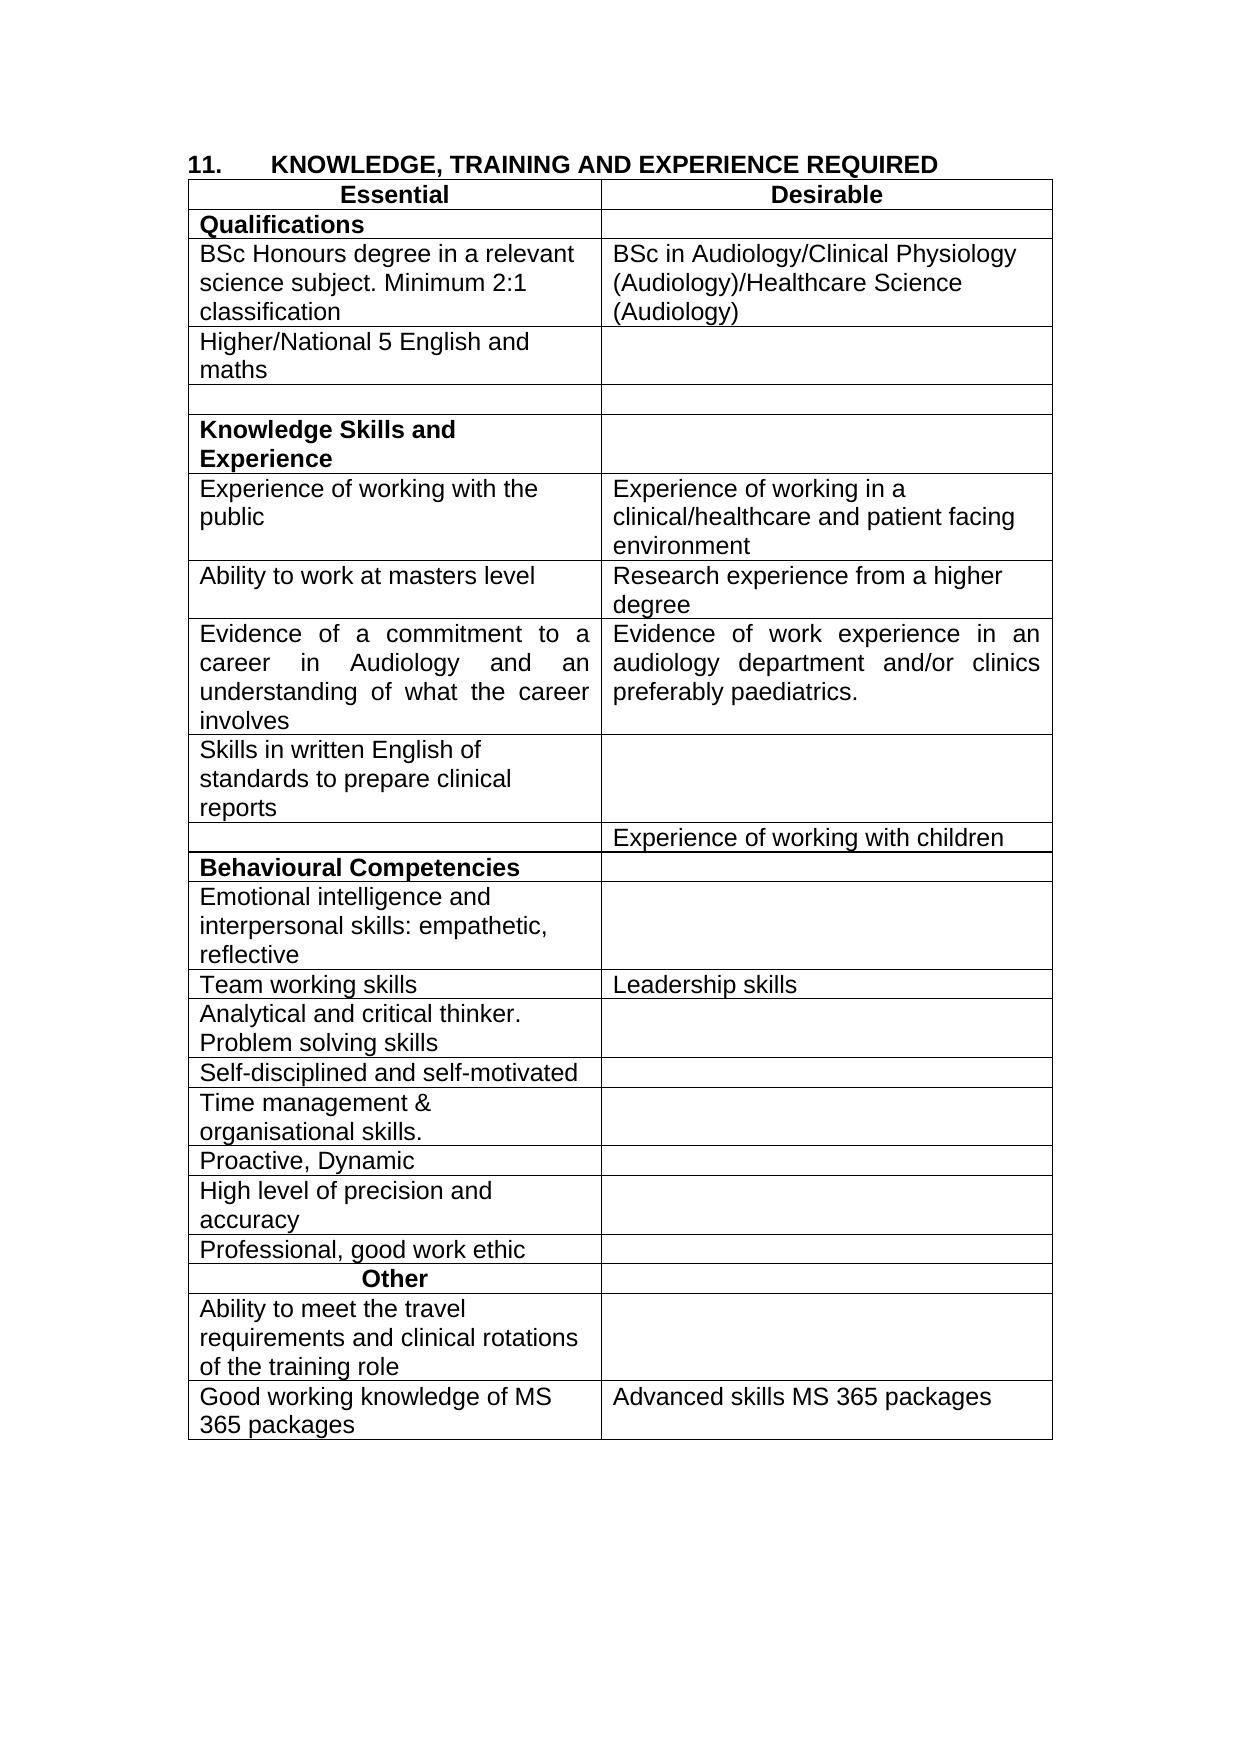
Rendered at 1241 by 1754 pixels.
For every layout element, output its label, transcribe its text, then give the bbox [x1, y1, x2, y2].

table_cell Evidence of work experience in an audiology department and/or clinics preferably paediatrics. [602, 619, 1052, 734]
table_cell [602, 327, 1052, 384]
table_cell Analytical and critical thinker. Problem solving skills [189, 999, 601, 1057]
table_cell Self-disciplined and self-motivated [189, 1058, 601, 1087]
table_cell [602, 210, 1052, 238]
table_cell Ability to meet the travel requirements and clinical rotations of the training role [189, 1294, 601, 1380]
table_cell Time management & organisational skills. [189, 1088, 601, 1145]
table_cell Experience of working with the public [189, 474, 601, 560]
table_cell Ability to work at masters level [189, 561, 601, 618]
table_cell BSc Honours degree in a relevant science subject. Minimum 2:1 classification [189, 239, 601, 326]
table_cell Qualifications [189, 210, 601, 238]
table_cell Proactive, Dynamic [189, 1146, 601, 1175]
table_header Essential [189, 180, 601, 208]
table_cell Emotional intelligence and interpersonal skills: empathetic, reflective [189, 882, 601, 968]
table_cell Knowledge Skills and Experience [189, 415, 601, 472]
table_cell Higher/National 5 English and maths [189, 327, 601, 384]
table_cell Skills in written English of standards to prepare clinical reports [189, 735, 601, 822]
table_cell Experience of working with children [602, 823, 1052, 851]
table_cell BSc in Audiology/Clinical Physiology (Audiology)/Healthcare Science (Audiology) [602, 239, 1052, 326]
table_cell [602, 1294, 1052, 1380]
table_cell High level of precision and accuracy [189, 1176, 601, 1233]
table_cell Other [189, 1264, 601, 1293]
table_cell [189, 823, 601, 851]
table_cell [602, 415, 1052, 472]
table_cell [602, 1088, 1052, 1145]
table_cell Research experience from a higher degree [602, 561, 1052, 618]
table_cell Leadership skills [602, 970, 1052, 998]
table_cell [602, 1058, 1052, 1087]
table_cell [189, 385, 601, 414]
table_cell Evidence of a commitment to a career in Audiology and an understanding of what the career involves [189, 619, 601, 734]
table_cell [602, 1146, 1052, 1175]
table_cell Professional, good work ethic [189, 1235, 601, 1263]
table_header Desirable [602, 180, 1052, 208]
table_cell Advanced skills MS 365 packages [602, 1381, 1052, 1439]
table_cell [602, 1235, 1052, 1263]
table_cell [602, 882, 1052, 968]
text 11. KNOWLEDGE, TRAINING AND EXPERIENCE REQUIRED [187, 150, 1053, 179]
table_cell [602, 1176, 1052, 1233]
table_cell Team working skills [189, 970, 601, 998]
table_cell [602, 735, 1052, 822]
table_cell [602, 999, 1052, 1057]
table_cell [602, 385, 1052, 414]
table_cell [602, 1264, 1052, 1293]
table_cell [602, 853, 1052, 881]
table_cell Behavioural Competencies [189, 853, 601, 881]
table_cell Good working knowledge of MS 365 packages [189, 1381, 601, 1439]
table_cell Experience of working in a clinical/healthcare and patient facing environment [602, 474, 1052, 560]
